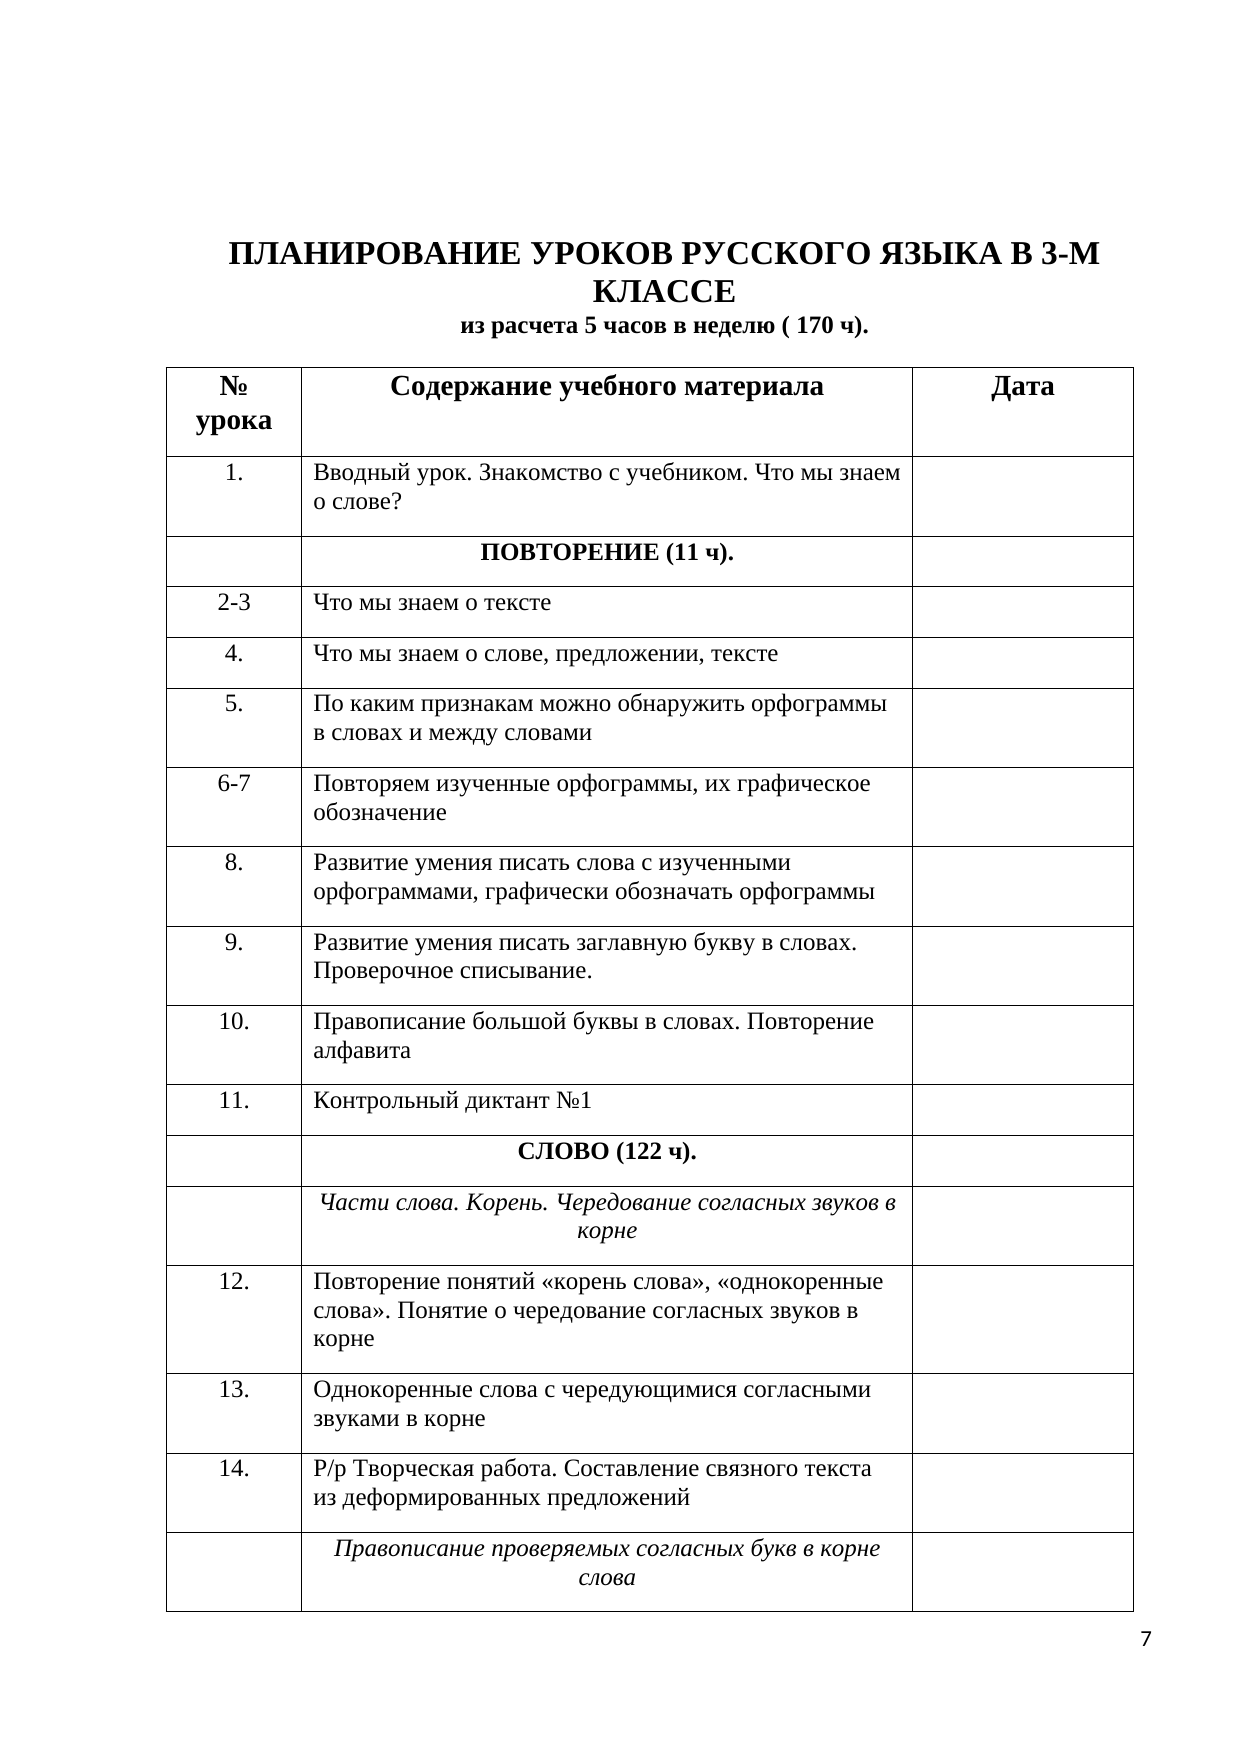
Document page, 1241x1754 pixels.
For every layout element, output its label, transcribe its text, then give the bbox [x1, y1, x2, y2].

table_cell 12. [167, 1266, 301, 1373]
table_cell Повторение понятий «корень слова», «однокоренные слова». Понятие о чередование согласных звуков в корне [302, 1266, 912, 1373]
table_cell [167, 1533, 301, 1611]
table_cell 13. [167, 1374, 301, 1452]
table_cell Правописание большой буквы в словах. Повторение алфавита [302, 1006, 912, 1084]
table_header № урока [167, 368, 301, 456]
table_cell ПОВТОРЕНИЕ (11 ч). [302, 537, 912, 586]
table_cell 8. [167, 847, 301, 926]
table_header Дата [913, 368, 1133, 456]
table_cell [167, 1187, 301, 1265]
table_cell [913, 638, 1133, 687]
table_cell Однокоренные слова с чередующимися согласными звуками в корне [302, 1374, 912, 1452]
table_cell 10. [167, 1006, 301, 1084]
table_cell 9. [167, 927, 301, 1005]
table_cell [913, 1454, 1133, 1532]
table_cell Вводный урок. Знакомство с учебником. Что мы знаем о слове? [302, 457, 912, 536]
table_cell Контрольный диктант №1 [302, 1085, 912, 1135]
table_cell По каким признакам можно обнаружить орфограммы в словах и между словами [302, 689, 912, 767]
table_cell [913, 1374, 1133, 1452]
table_cell [913, 1085, 1133, 1135]
table_cell Части слова. Корень. Чередование согласных звуков в корне [302, 1187, 912, 1265]
table_cell Повторяем изученные орфограммы, их графическое обозначение [302, 768, 912, 846]
table_cell Что мы знаем о тексте [302, 587, 912, 637]
table_cell [167, 537, 301, 586]
table_cell Что мы знаем о слове, предложении, тексте [302, 638, 912, 687]
table_cell 11. [167, 1085, 301, 1135]
table_cell 2-3 [167, 587, 301, 637]
table_cell СЛОВО (122 ч). [302, 1136, 912, 1186]
table_cell 4. [167, 638, 301, 687]
table_cell [913, 1006, 1133, 1084]
table_cell Развитие умения писать слова с изученными орфограммами, графически обозначать орфограммы [302, 847, 912, 926]
table_cell [913, 1533, 1133, 1611]
table_cell [913, 1136, 1133, 1186]
table_cell [913, 768, 1133, 846]
table_cell 6-7 [167, 768, 301, 846]
table_cell 1. [167, 457, 301, 536]
text ПЛАНИРОВАНИЕ УРОКОВ РУССКОГО ЯЗЫКА В 3-М КЛАССЕ [177, 233, 1152, 310]
table_cell 14. [167, 1454, 301, 1532]
table_cell [913, 457, 1133, 536]
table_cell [302, 1533, 912, 1611]
table_cell Развитие умения писать заглавную букву в словах. Проверочное списывание. [302, 927, 912, 1005]
table_cell Р/р Творческая работа. Составление связного текста из деформированных предложений [302, 1454, 912, 1532]
text из расчета 5 часов в неделю ( 170 ч). [177, 310, 1152, 338]
table_cell [913, 689, 1133, 767]
table_cell [913, 1187, 1133, 1265]
table_cell [913, 927, 1133, 1005]
table_cell [913, 587, 1133, 637]
table_cell [913, 847, 1133, 926]
table_cell [167, 1136, 301, 1186]
table_cell [913, 537, 1133, 586]
table_cell 5. [167, 689, 301, 767]
table_cell [913, 1266, 1133, 1373]
table_header Содержание учебного материала [302, 368, 912, 456]
